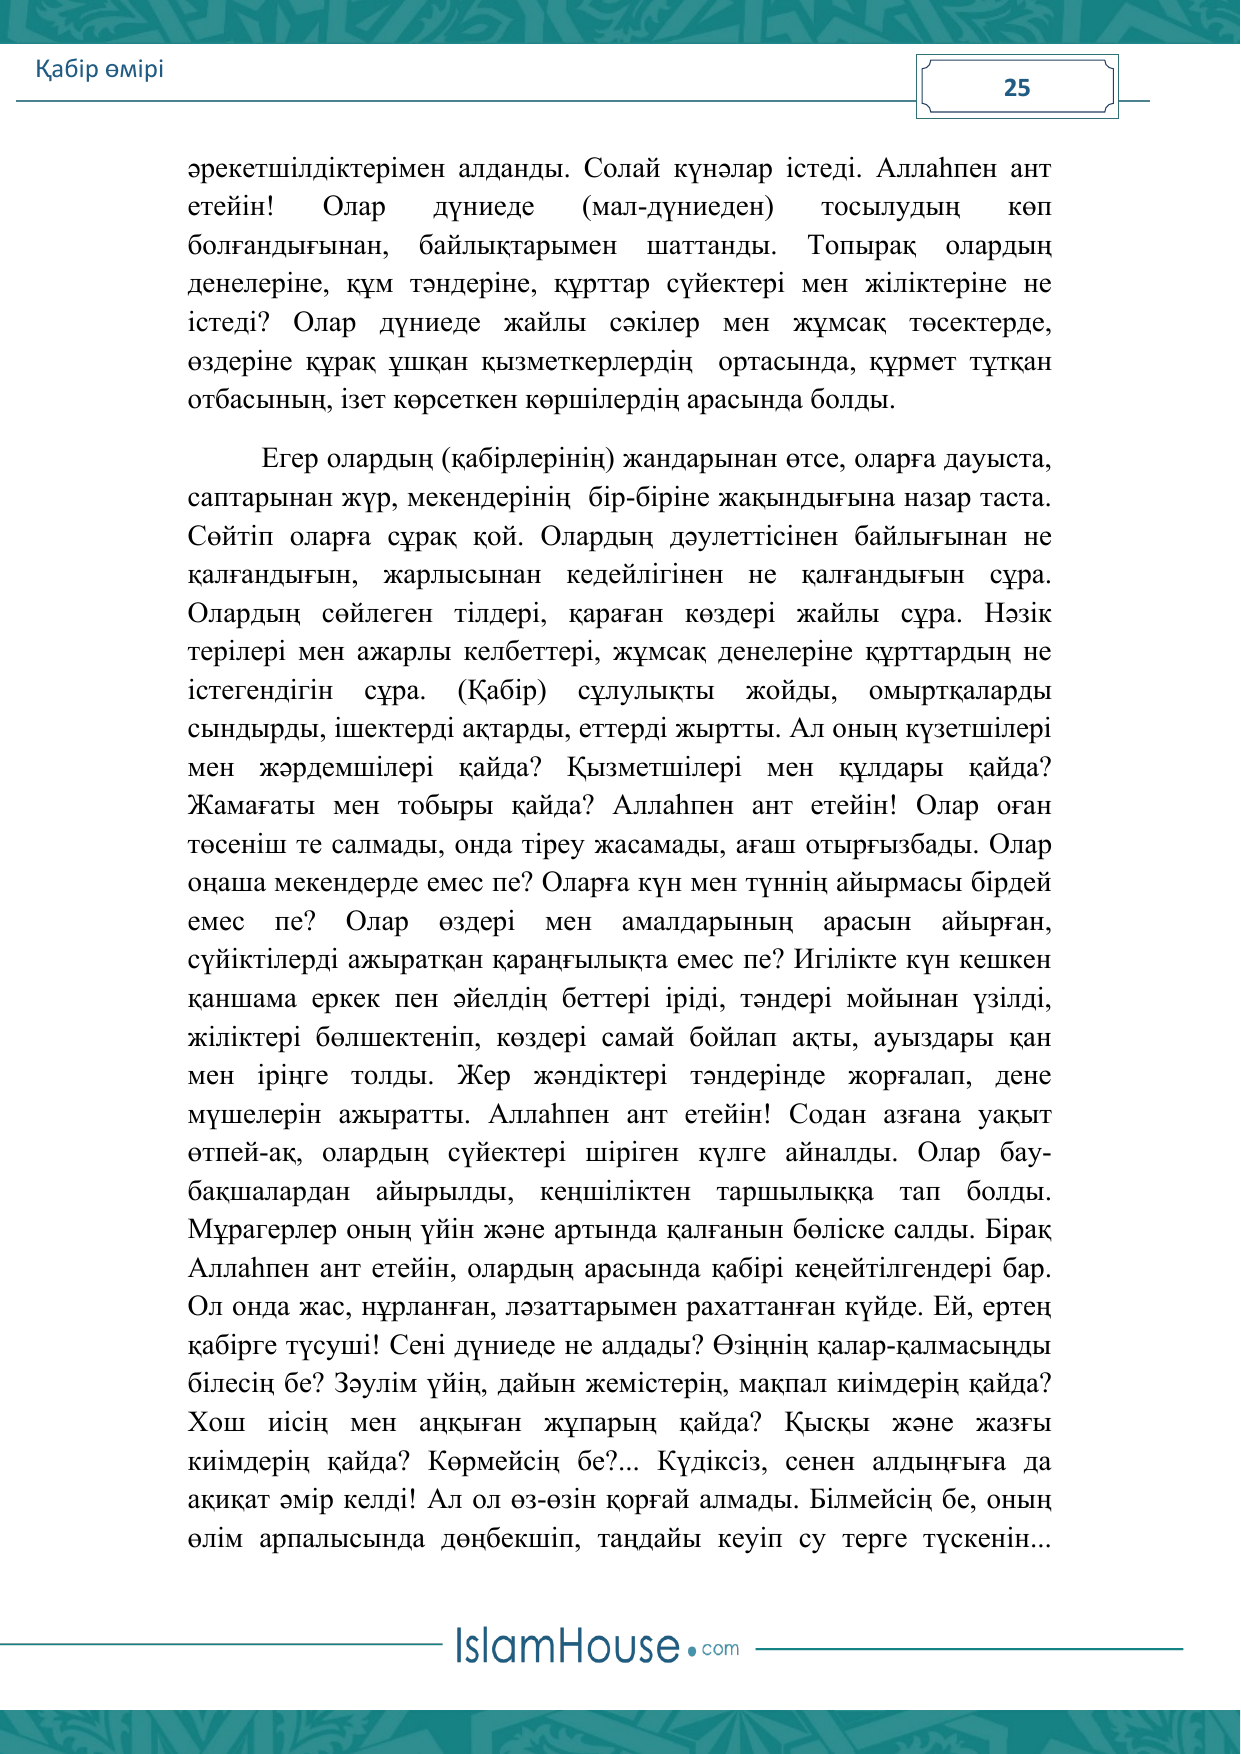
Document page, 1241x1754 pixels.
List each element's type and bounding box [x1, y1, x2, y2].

picture [0, 1710, 1241, 1754]
text [187, 150, 1053, 415]
text [187, 441, 1053, 1553]
picture [0, 1618, 443, 1665]
picture [447, 1620, 1184, 1672]
picture [0, 0, 1240, 44]
